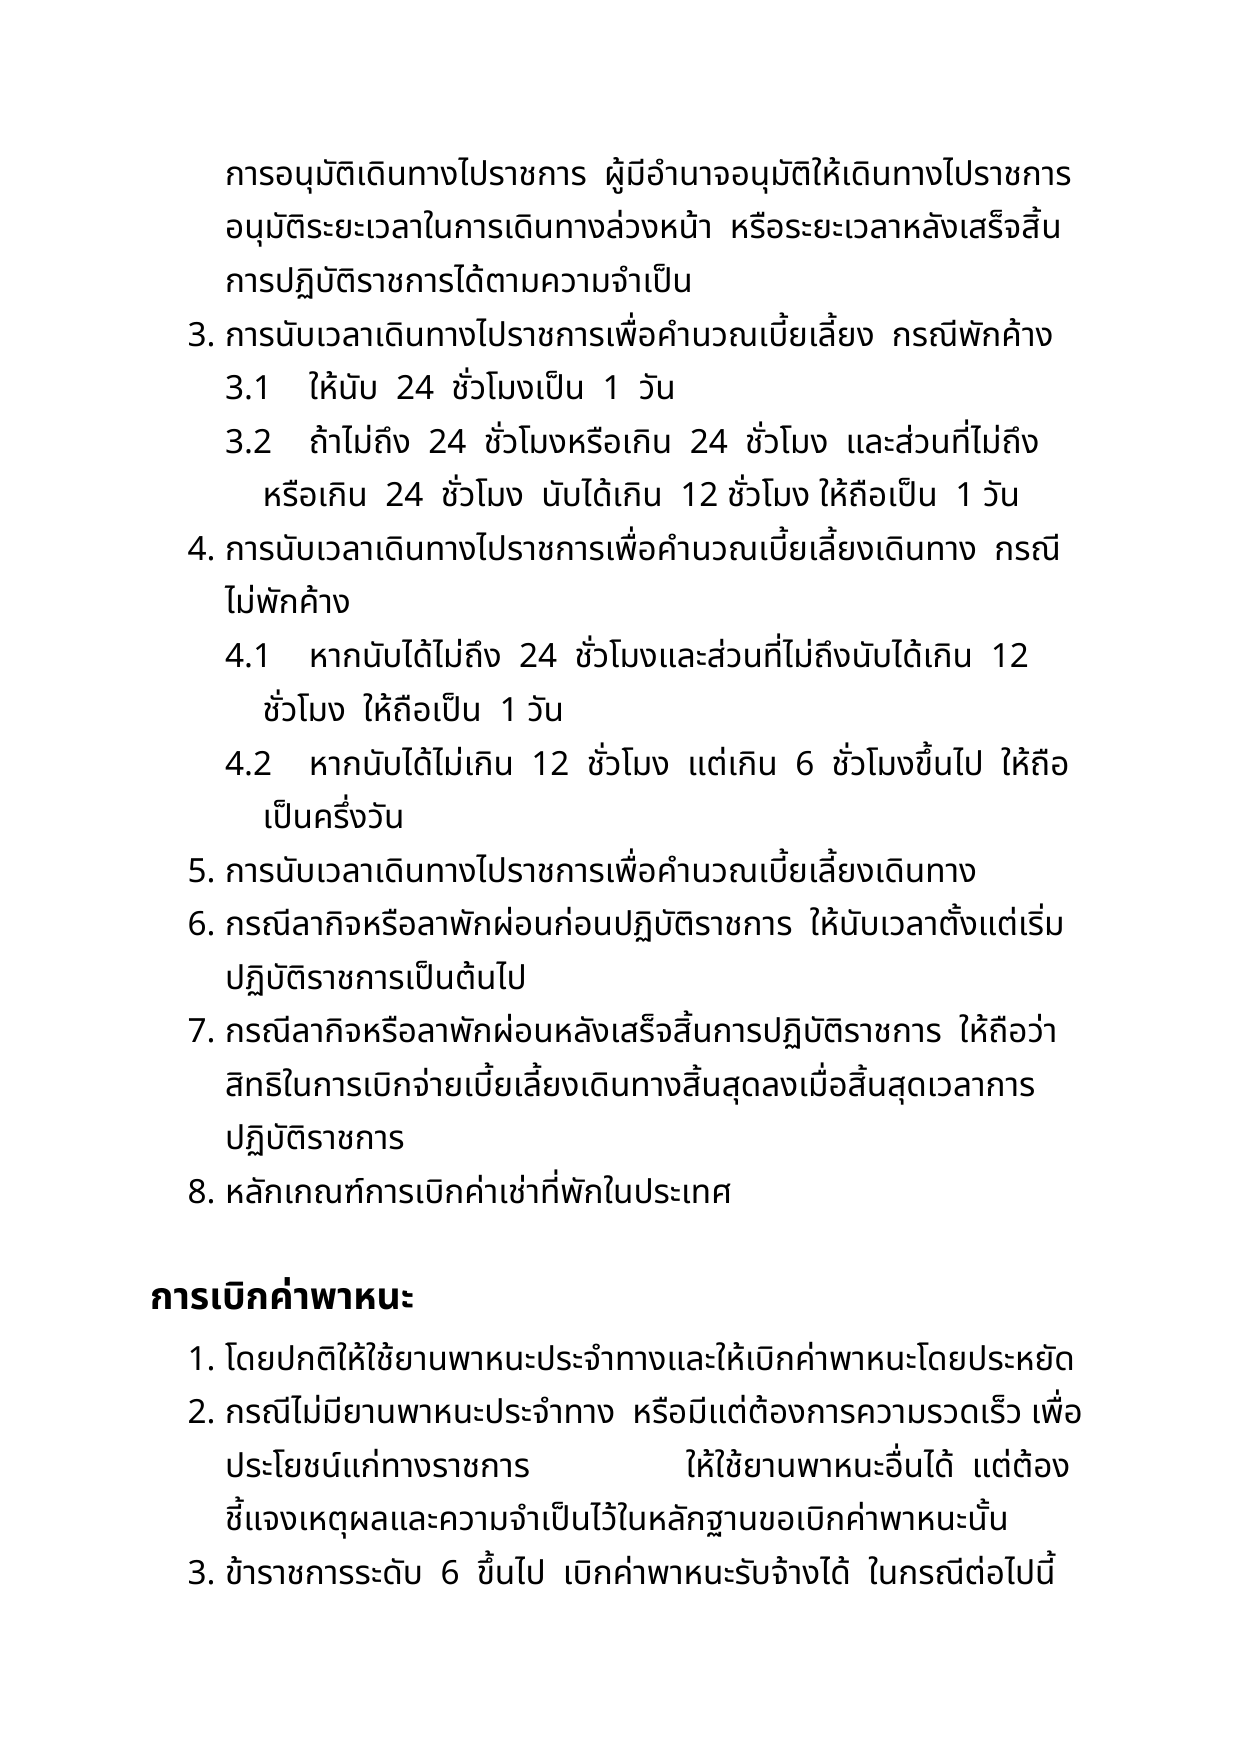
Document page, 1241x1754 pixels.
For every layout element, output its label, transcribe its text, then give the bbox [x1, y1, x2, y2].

list การนับเวลาเดินทางไปราชการเพื่อคำนวณเบี้ยเลี้ยง กรณีพักค้าง [187, 310, 1090, 361]
list หลักเกณฑ์การเบิกค่าเช่าที่พักในประเทศ [187, 1168, 1090, 1218]
list หากนับได้ไม่ถึง 24 ชั่วโมงและส่วนที่ไม่ถึงนับได้เกิน 12 ชั่วโมง ให้ถือเป็น 1 วัน [225, 632, 1090, 736]
list กรณีลากิจหรือลาพักผ่อนหลังเสร็จสิ้นการปฏิบัติราชการ ให้ถือว่าสิทธิในการเบิกจ่ายเบี้ยเลี้ยงเดินทางสิ้นสุดลงเมื่อสิ้นสุดเวลาการปฏิบัติราชการ [187, 1007, 1090, 1164]
list ให้นับ 24 ชั่วโมงเป็น 1 วัน [225, 364, 1090, 414]
list กรณีลากิจหรือลาพักผ่อนก่อนปฏิบัติราชการ ให้นับเวลาตั้งแต่เริ่มปฏิบัติราชการเป็นต้นไป [187, 900, 1090, 1004]
list การนับเวลาเดินทางไปราชการเพื่อคำนวณเบี้ยเลี้ยงเดินทาง กรณีไม่พักค้าง [187, 525, 1090, 629]
list การนับเวลาเดินทางไปราชการเพื่อคำนวณเบี้ยเลี้ยงเดินทาง [187, 846, 1090, 897]
list ถ้าไม่ถึง 24 ชั่วโมงหรือเกิน 24 ชั่วโมง และส่วนที่ไม่ถึงหรือเกิน 24 ชั่วโมง นับได้เกิน 12 ชั่วโมง ให้ถือเป็น 1 วัน [225, 418, 1090, 522]
list โดยปกติให้ใช้ยานพาหนะประจำทางและให้เบิกค่าพาหนะโดยประหยัด [187, 1334, 1090, 1385]
list ข้าราชการระดับ 6 ขึ้นไป เบิกค่าพาหนะรับจ้างได้ ในกรณีต่อไปนี้ [187, 1549, 1090, 1599]
list หากนับได้ไม่เกิน 12 ชั่วโมง แต่เกิน 6 ชั่วโมงขึ้นไป ให้ถือเป็นครึ่งวัน [225, 739, 1090, 843]
text การเบิกค่าพาหนะ [150, 1269, 1090, 1326]
list กรณีไม่มียานพาหนะประจำทาง หรือมีแต่ต้องการความรวดเร็ว เพื่อประโยชน์แก่ทางราชการ ให้ใช้ยานพาหนะอื่นได้ แต่ต้องชี้แจงเหตุผลและความจำเป็นไว้ในหลักฐานขอเบิกค่าพาหนะนั้น [187, 1388, 1090, 1546]
list การอนุมัติเดินทางไปราชการ ผู้มีอำนาจอนุมัติให้เดินทางไปราชการ อนุมัติระยะเวลาในการเดินทางล่วงหน้า หรือระยะเวลาหลังเสร็จสิ้นการปฏิบัติราชการได้ตามความจำเป็น [225, 150, 1090, 307]
